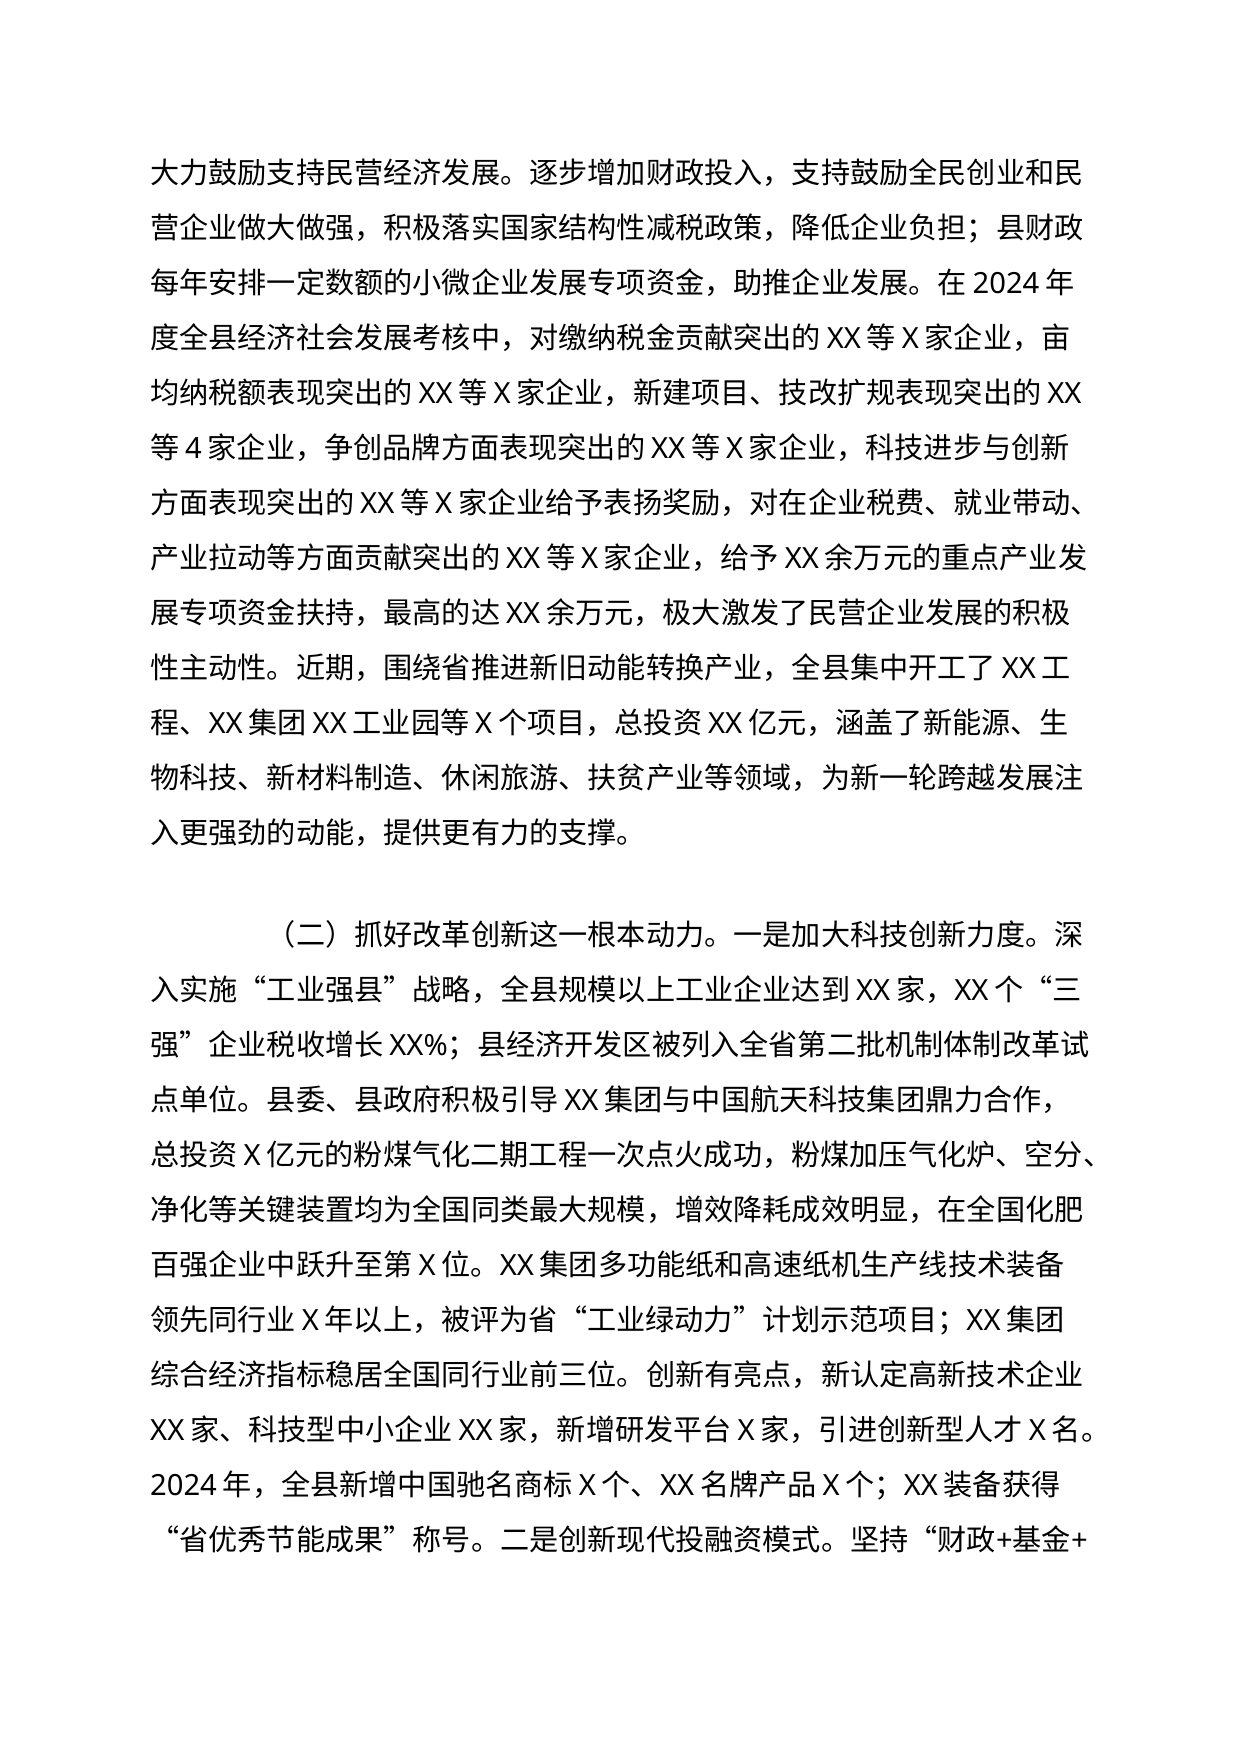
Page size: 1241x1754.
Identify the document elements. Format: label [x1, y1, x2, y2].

text [150, 150, 1090, 852]
text [150, 911, 1090, 1558]
